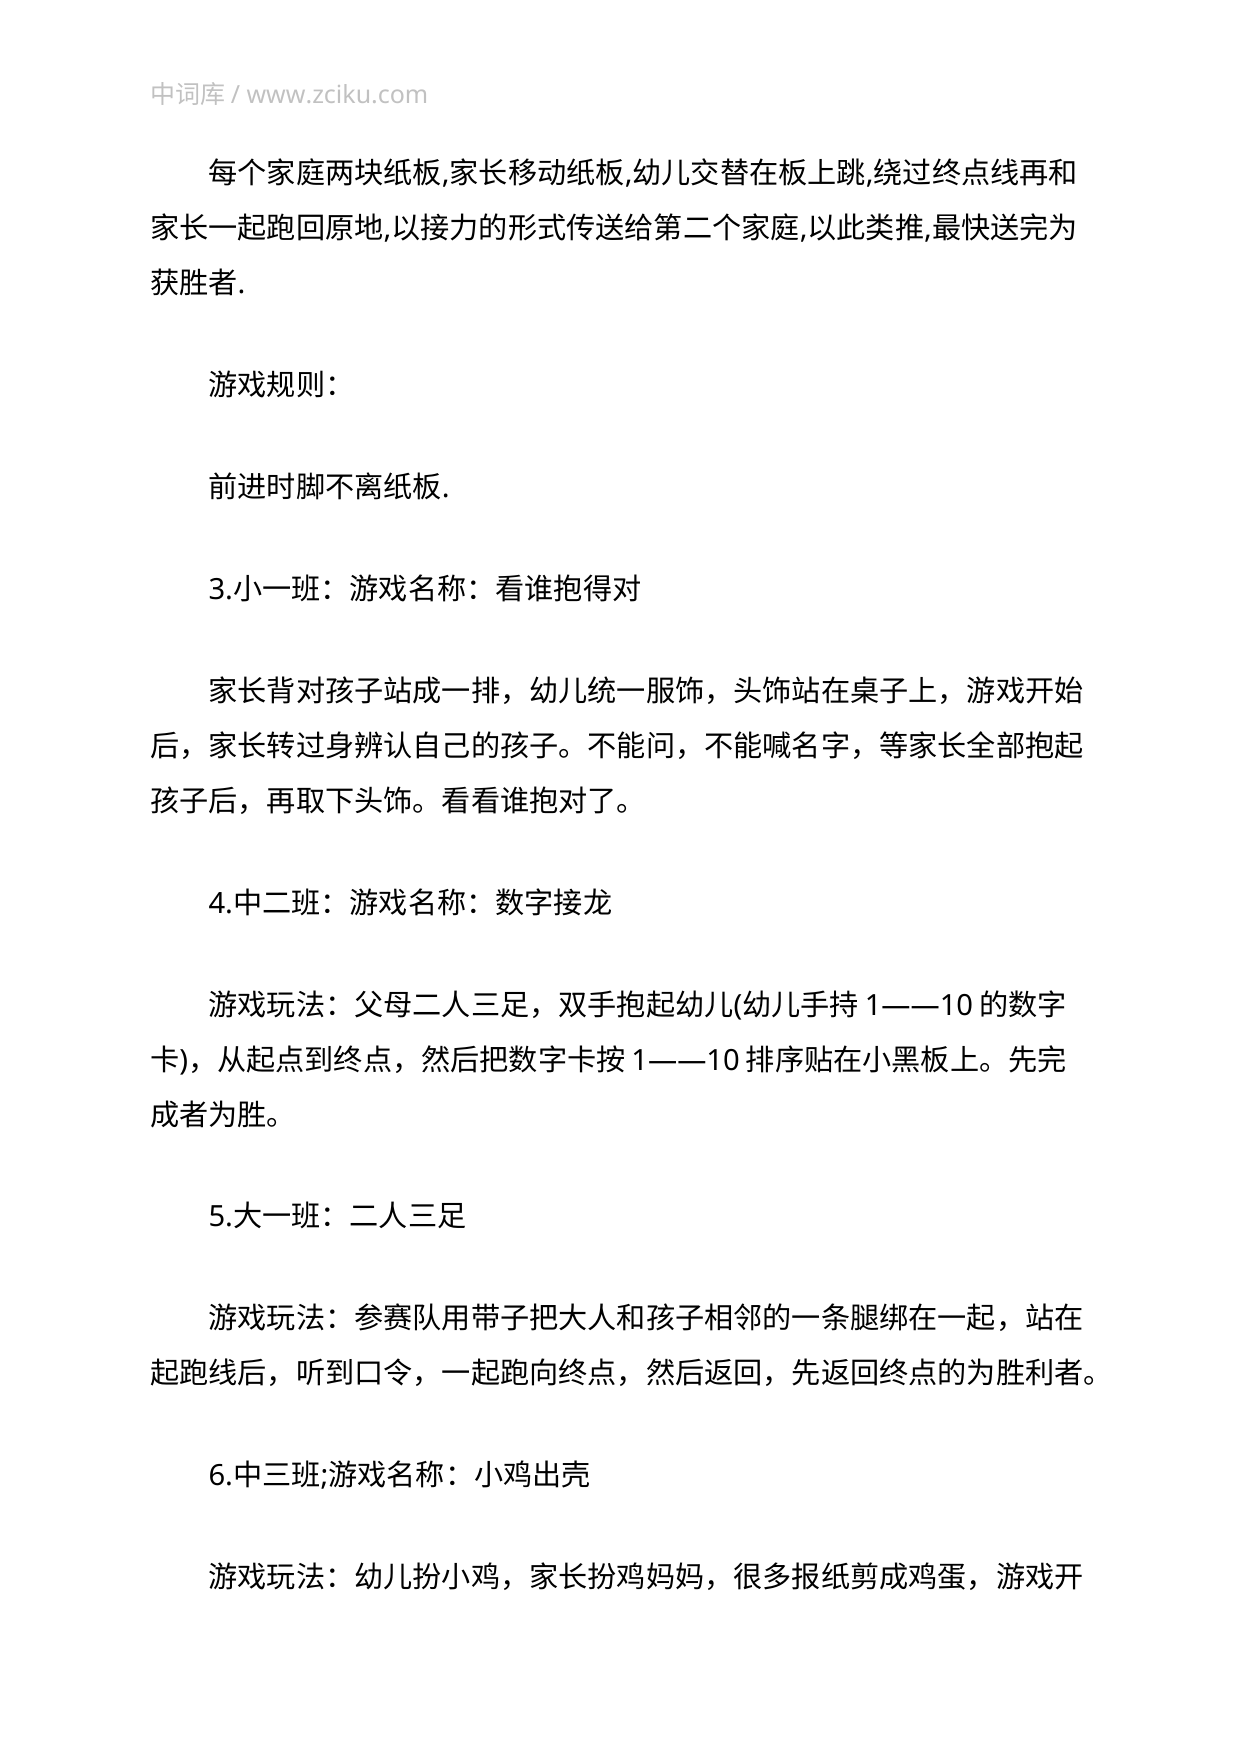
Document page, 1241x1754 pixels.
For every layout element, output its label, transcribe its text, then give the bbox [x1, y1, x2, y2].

text 前进时脚不离纸板. [150, 464, 1090, 506]
text 3.小一班：游戏名称：看谁抱得对 [150, 566, 1090, 608]
text 4.中二班：游戏名称：数字接龙 [150, 879, 1090, 922]
text 游戏规则： [150, 362, 1090, 404]
text 游戏玩法：参赛队用带子把大人和孩子相邻的一条腿绑在一起，站在起跑线后，听到口令，一起跑向终点，然后返回，先返回终点的为胜利者。 [150, 1295, 1090, 1392]
text 每个家庭两块纸板,家长移动纸板,幼儿交替在板上跳,绕过终点线再和家长一起跑回原地,以接力的形式传送给第二个家庭,以此类推,最快送完为获胜者. [150, 150, 1090, 302]
text 游戏玩法：父母二人三足，双手抱起幼儿(幼儿手持1——10的数字卡)，从起点到终点，然后把数字卡按1——10排序贴在小黑板上。先完成者为胜。 [150, 981, 1090, 1133]
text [150, 1554, 1090, 1596]
text 5.大一班：二人三足 [150, 1193, 1090, 1235]
text 6.中三班;游戏名称：小鸡出壳 [150, 1452, 1090, 1494]
text 家长背对孩子站成一排，幼儿统一服饰，头饰站在桌子上，游戏开始后，家长转过身辨认自己的孩子。不能问，不能喊名字，等家长全部抱起孩子后，再取下头饰。看看谁抱对了。 [150, 668, 1090, 820]
